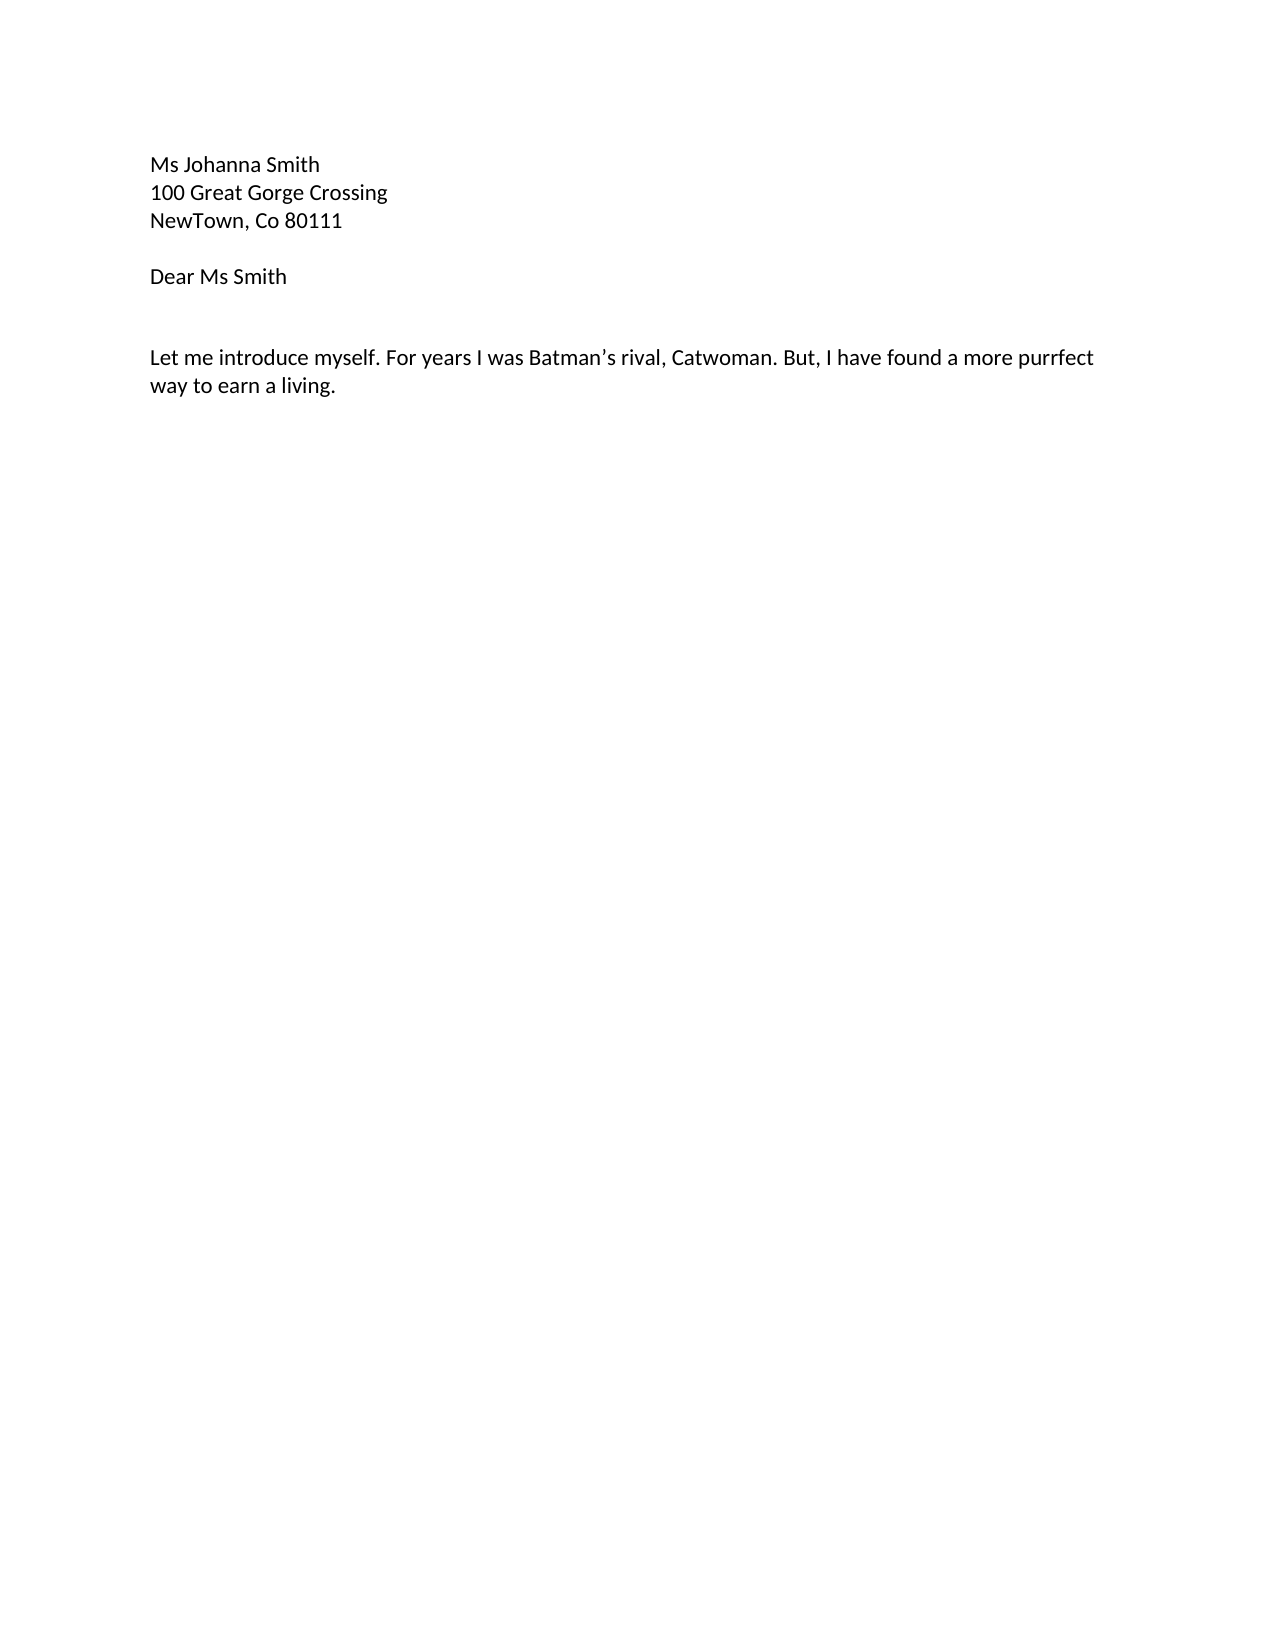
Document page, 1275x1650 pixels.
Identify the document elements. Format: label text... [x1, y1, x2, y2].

text Ms Johanna Smith [150, 150, 1125, 178]
text Let me introduce myself. For years I was Batman’s rival, Catwoman. But, I have found a more purrfect way to earn a living. [150, 343, 1125, 399]
text NewTown, Co 80111 [150, 206, 1125, 234]
text Dear Ms Smith [150, 262, 1125, 290]
text 100 Great Gorge Crossing [150, 178, 1125, 206]
